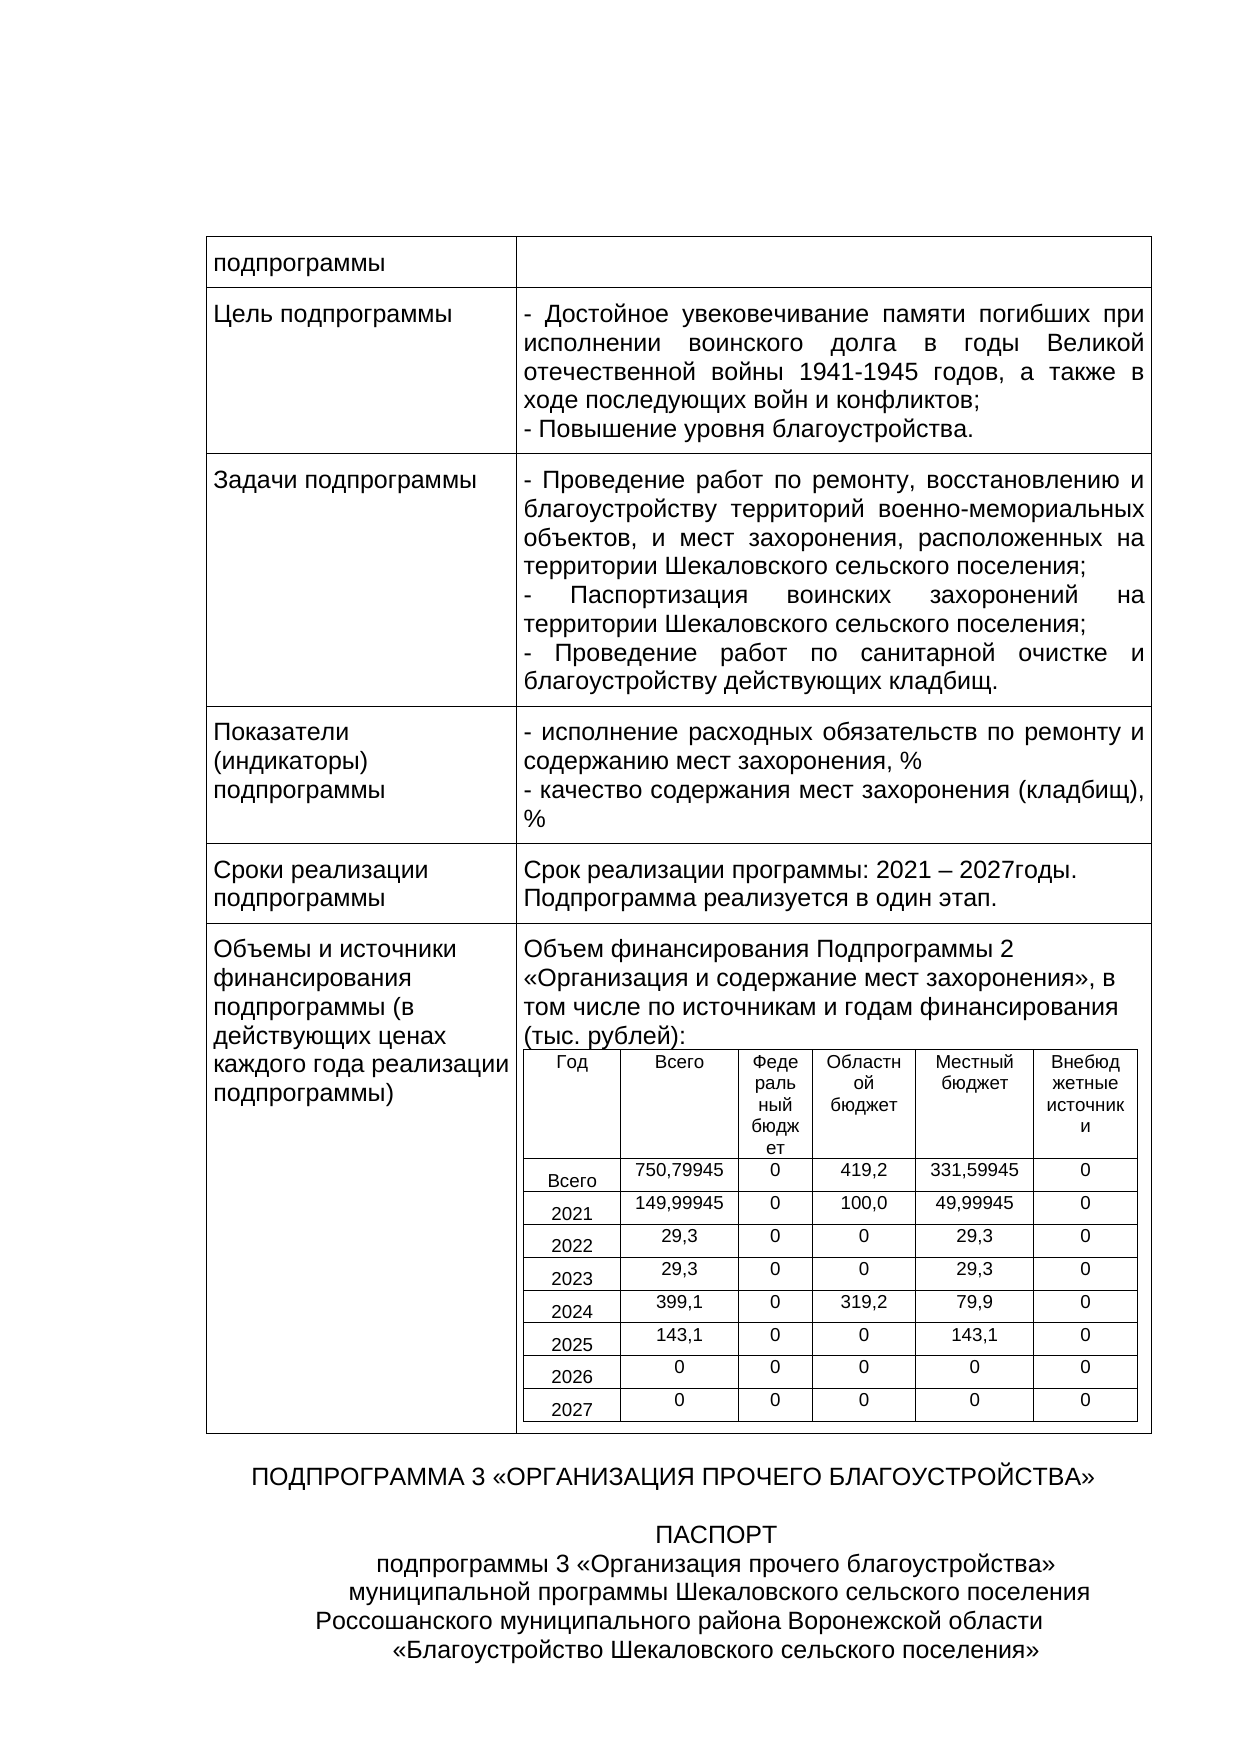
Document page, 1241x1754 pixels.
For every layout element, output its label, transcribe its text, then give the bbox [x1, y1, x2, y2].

table_cell Объем финансирования Подпрограммы 2 «Организация и содержание мест захоронения», в том числе по источникам и годам финансирования (тыс. рублей): [517, 924, 1151, 1432]
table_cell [207, 237, 516, 287]
table_cell Срок реализации программы: 2021 – 2027годы. Подпрограмма реализуется в один этап. [517, 844, 1151, 923]
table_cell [517, 237, 1151, 287]
table_cell Объемы и источники финансирования подпрограммы (в действующих ценах каждого года реализации подпрограммы) [207, 924, 516, 1432]
text «Благоустройство Шекаловского сельского поселения» [177, 1635, 1181, 1663]
table_cell Показатели (индикаторы) подпрограммы [207, 707, 516, 843]
table_cell Цель подпрограммы [207, 288, 516, 453]
text подпрограммы 3 «Организация прочего благоустройства» [177, 1548, 1181, 1577]
text ПОДПРОГРАММА 3 «ОРГАНИЗАЦИЯ ПРОЧЕГО БЛАГОУСТРОЙСТВА» [177, 1462, 1181, 1491]
table_cell - исполнение расходных обязательств по ремонту и содержанию мест захоронения, % - качество содержания мест захоронения (кладбищ),% [517, 707, 1151, 843]
table_cell Сроки реализации подпрограммы [207, 844, 516, 923]
table_cell - Проведение работ по ремонту, восстановлению и благоустройству территорий военно-мемориальных объектов, и мест захоронения, расположенных на территории Шекаловского сельского поселения; - Паспортизация воинских захоронений на территории Шекаловского сельского поселения; - Проведение работ по санитарной очистке и благоустройству действующих кладбищ. [517, 454, 1151, 706]
text ПАСПОРТ [177, 1520, 1181, 1548]
table_cell Задачи подпрограммы [207, 454, 516, 706]
table_cell - Достойное увековечивание памяти погибших при исполнении воинского долга в годы Великой отечественной войны 1941-1945 годов, а также в ходе последующих войн и конфликтов; - Повышение уровня благоустройства. [517, 288, 1151, 453]
text муниципальной программы Шекаловского сельского поселения Россошанского муниципального района Воронежской области [177, 1577, 1181, 1635]
